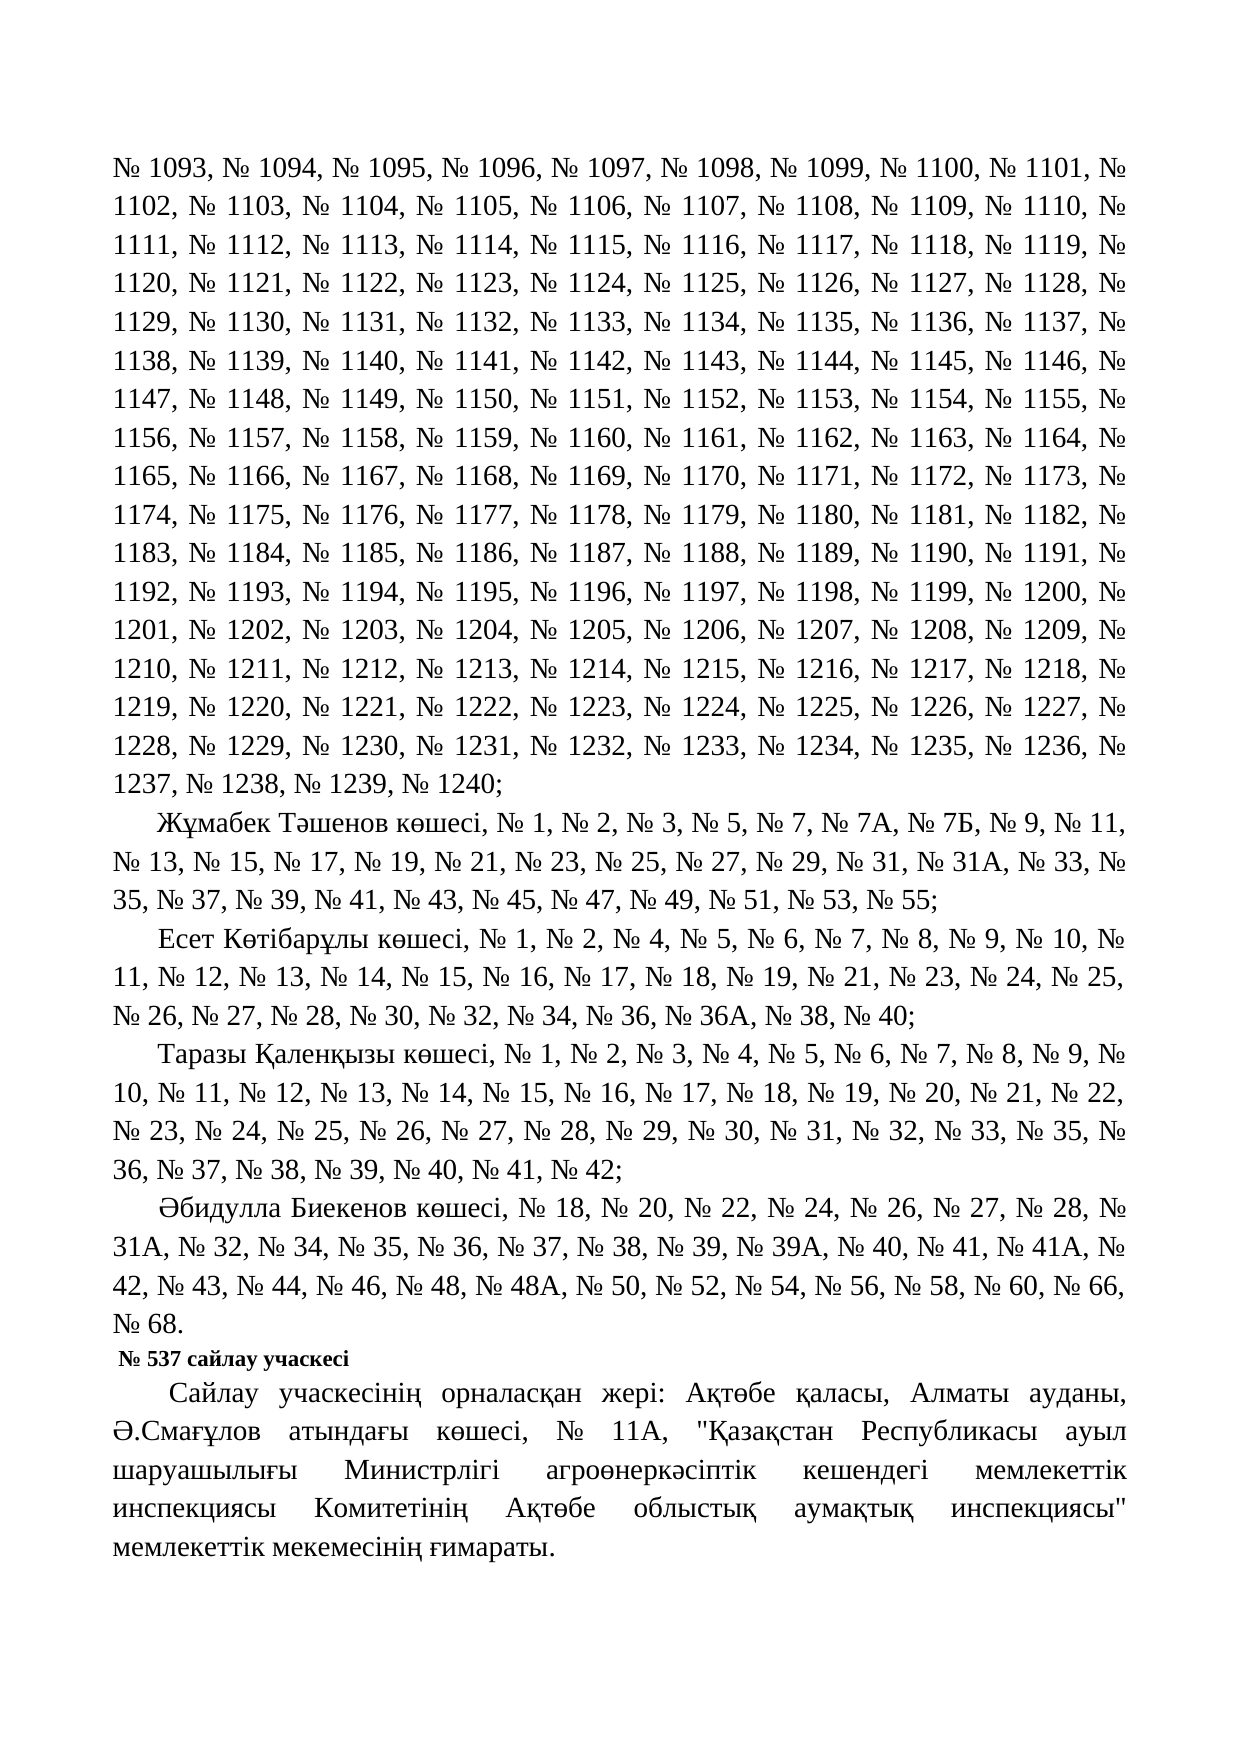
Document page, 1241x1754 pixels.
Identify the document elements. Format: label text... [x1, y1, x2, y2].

text № 537 сайлау учаскесі [112, 1345, 1128, 1371]
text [112, 150, 1128, 800]
text Сайлау учаскесінің орналасқан жері: Ақтөбе қаласы, Алматы ауданы, Ә.Смағұлов атындағы көшесі, № 11А, "Қазақстан Республикасы ауыл шаруашылығы Министрлігі агроөнеркәсіптік кешендегі мемлекеттік инспекциясы Комитетінің Ақтөбе облыстық аумақтық инспекциясы" мемлекеттік мекемесінің ғимараты. [112, 1375, 1128, 1563]
text Таразы Қаленқызы көшесі, № 1, № 2, № 3, № 4, № 5, № 6, № 7, № 8, № 9, № 10, № 11, № 12, № 13, № 14, № 15, № 16, № 17, № 18, № 19, № 20, № 21, № 22, № 23, № 24, № 25, № 26, № 27, № 28, № 29, № 30, № 31, № 32, № 33, № 35, № 36, № 37, № 38, № 39, № 40, № 41, № 42; [112, 1036, 1128, 1186]
text Есет Көтібарұлы көшесі, № 1, № 2, № 4, № 5, № 6, № 7, № 8, № 9, № 10, № 11, № 12, № 13, № 14, № 15, № 16, № 17, № 18, № 19, № 21, № 23, № 24, № 25, № 26, № 27, № 28, № 30, № 32, № 34, № 36, № 36А, № 38, № 40; [112, 921, 1128, 1031]
text Жұмабек Тәшенов көшесі, № 1, № 2, № 3, № 5, № 7, № 7А, № 7Б, № 9, № 11, № 13, № 15, № 17, № 19, № 21, № 23, № 25, № 27, № 29, № 31, № 31А, № 33, № 35, № 37, № 39, № 41, № 43, № 45, № 47, № 49, № 51, № 53, № 55; [112, 805, 1128, 916]
text Әбидулла Биекенов көшесі, № 18, № 20, № 22, № 24, № 26, № 27, № 28, № 31А, № 32, № 34, № 35, № 36, № 37, № 38, № 39, № 39А, № 40, № 41, № 41А, № 42, № 43, № 44, № 46, № 48, № 48А, № 50, № 52, № 54, № 56, № 58, № 60, № 66, № 68. [112, 1191, 1128, 1340]
